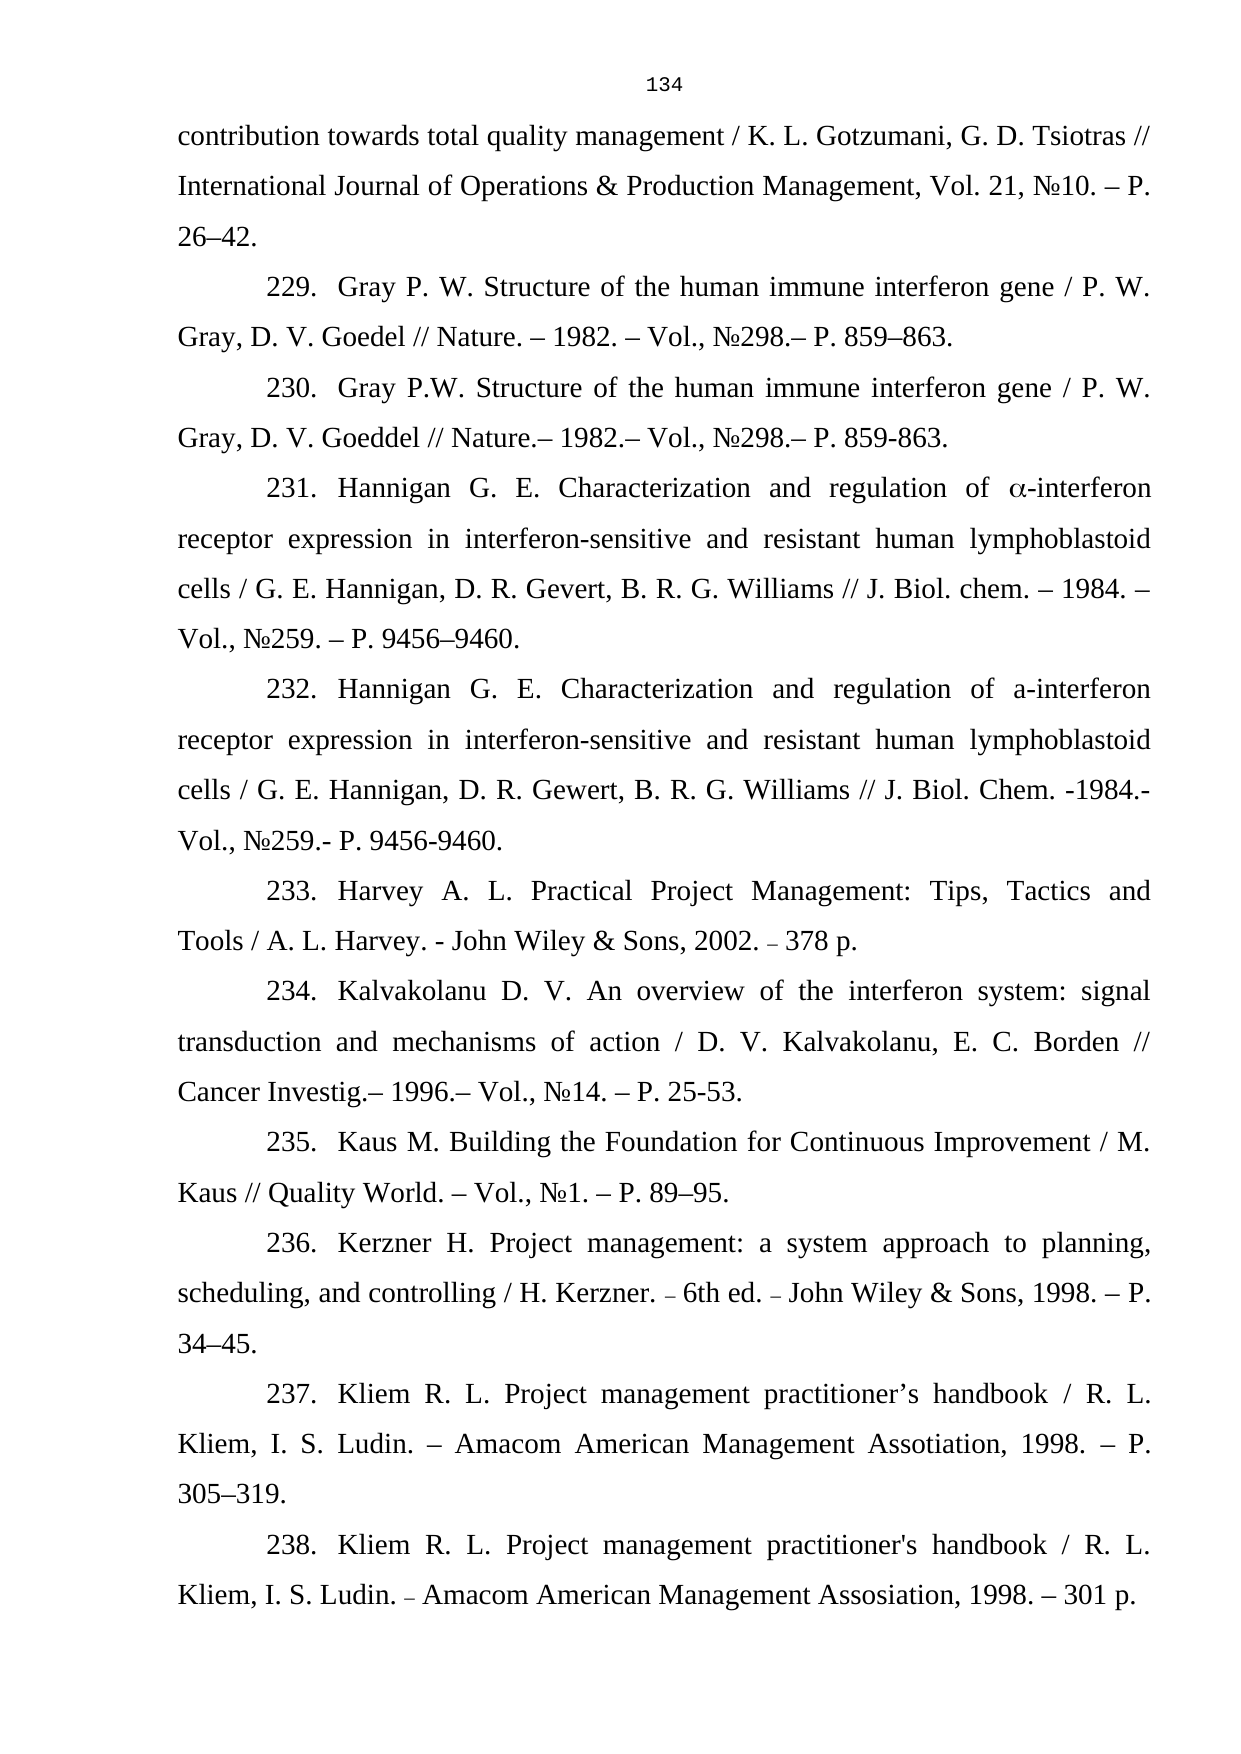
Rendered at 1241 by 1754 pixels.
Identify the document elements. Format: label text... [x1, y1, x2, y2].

list Kliem R. L. Project management practitioner’s handbook / R. L. Kliem, I. S. Ludin. – Amacom American Management Assotiation, 1998. – P. 305–319. [177, 1376, 1152, 1510]
list Kerzner H. Project management: a system approach to planning, scheduling, and controlling / H. Kerzner. – 6th ed. – John Wiley & Sons, 1998. – Р. 34–45. [177, 1225, 1152, 1359]
list Kalvakolanu D. V. An overview of the interferon system: signal transduction and mechanisms of action / D. V. Kalvakolanu, E. C. Borden // Cancer Investig.– 1996.– Vol., №14. – P. 25-53. [177, 973, 1152, 1108]
list Gray P. W. Structure of the human immune interferon gene / P. W. Gray, D. V. Goedel // Nature. – 1982. – Vol., №298.– P. 859–863. [177, 269, 1152, 353]
list Kaus M. Building the Foundation for Continuous Improvement / M. Kaus // Quality World. – Vol., №1. – Р. 89–95. [177, 1124, 1152, 1208]
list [177, 118, 1152, 252]
list Kliem R. L. Project management practitioner's handbook / R. L. Kliem, I. S. Ludin. – Amacom American Management Assosiation, 1998. – 301 р. [177, 1527, 1152, 1611]
list Hannigan G. E. Characterization and regulation of -interferon receptor expression in interferon-sensitive and resistant human lymphoblastoid cells / G. E. Hannigan, D. R. Gevert, B. R. G. Williams // J. Biol. chem. – 1984. – Vol., №259. – P. 9456–9460. [177, 470, 1152, 655]
list Gray P.W. Structure of the human immune interferon gene / P. W. Gray, D. V. Goeddel // Nature.– 1982.– Vol., №298.– P. 859-863. [177, 370, 1152, 453]
list Hannigan G. E. Characterization and regulation of a-interferon receptor expression in interferon-sensitive and resistant human lymphoblastoid cells / G. E. Hannigan, D. R. Gewert, B. R. G. Williams // J. Biol. Chem. -1984.- Vol., №259.- P. 9456-9460. [177, 672, 1152, 856]
list Harvey A. L. Practical Project Management: Tips, Tactics and Tools / A. L. Harvey. - John Wiley & Sons, 2002. – 378 p. [177, 873, 1152, 957]
